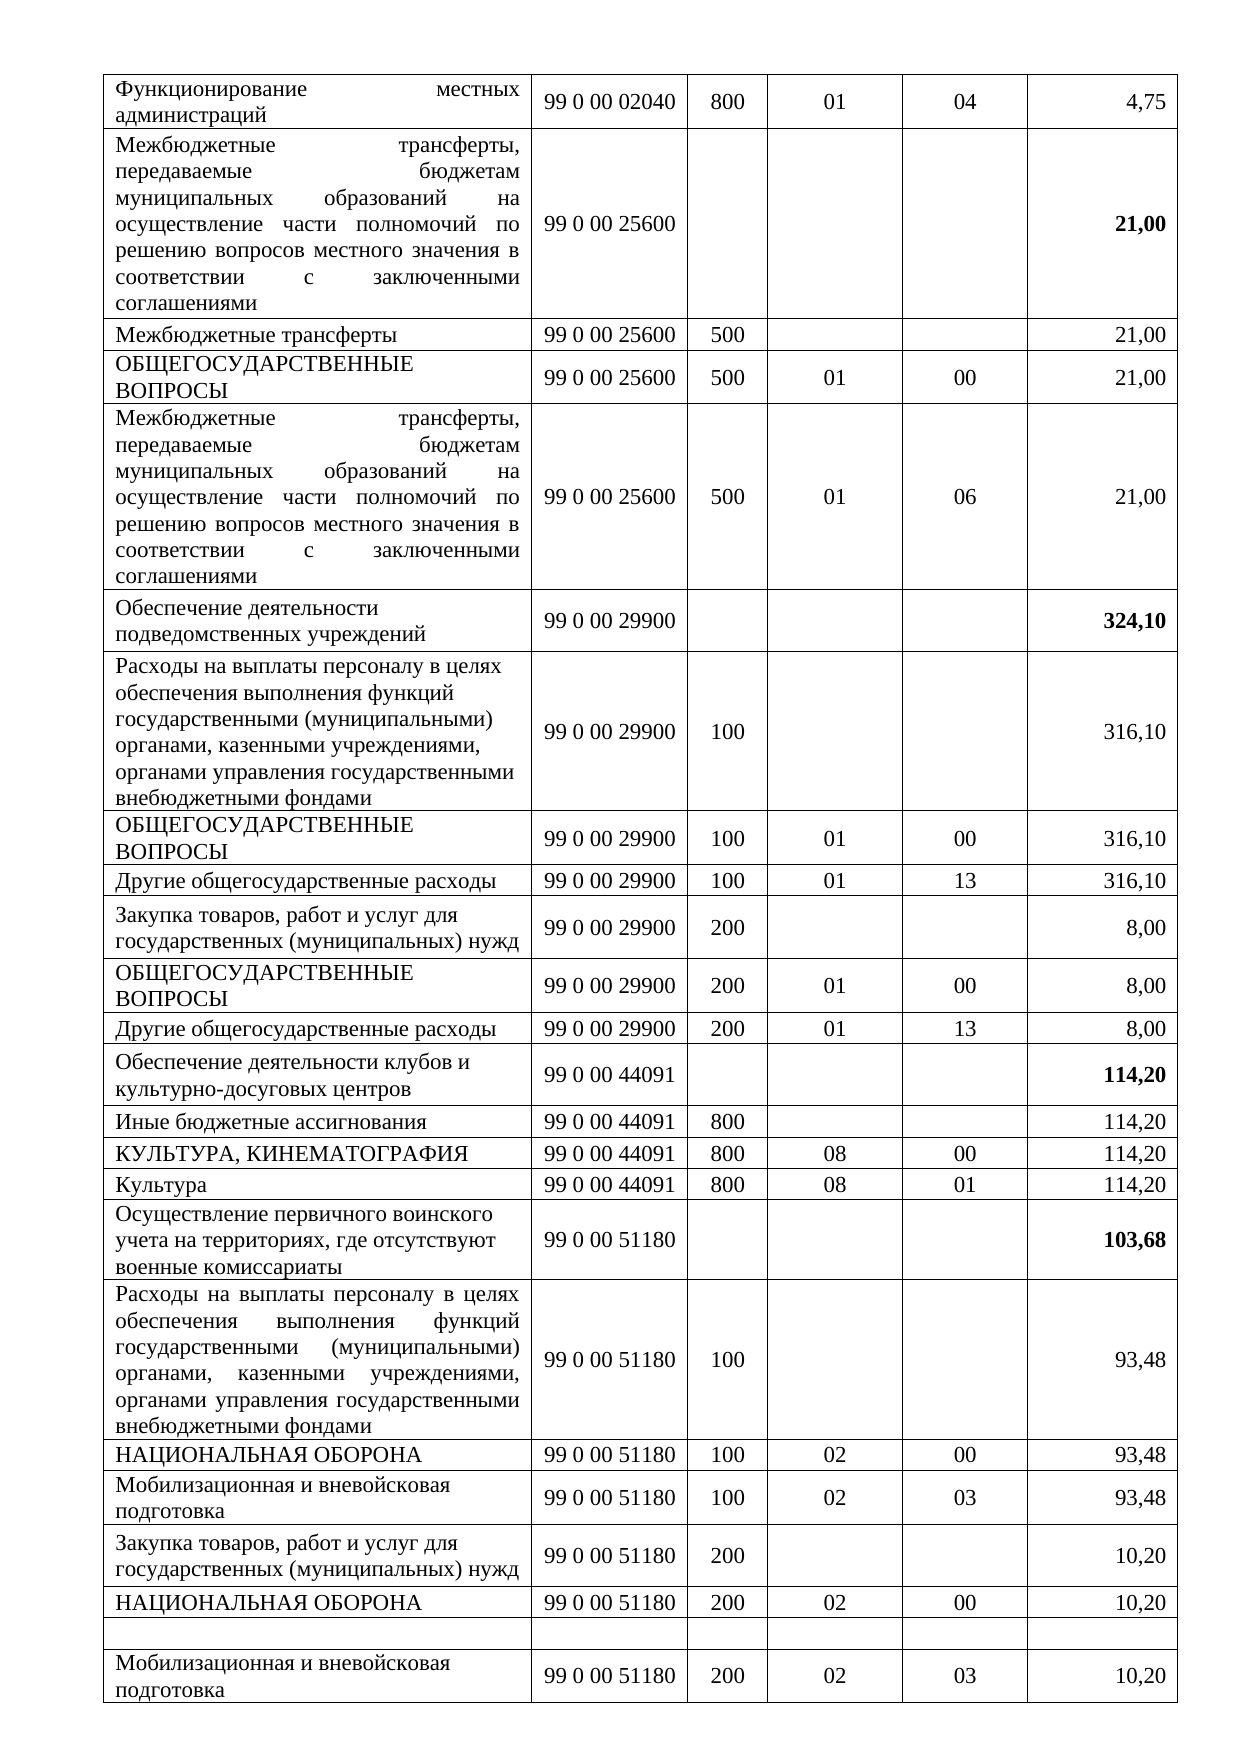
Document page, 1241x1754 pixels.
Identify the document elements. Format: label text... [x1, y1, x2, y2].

table_cell 00 [903, 1440, 1027, 1470]
table_cell 500 [688, 319, 767, 349]
table_cell 800 [688, 1138, 767, 1168]
table_cell [903, 319, 1027, 349]
table_cell [903, 1106, 1027, 1137]
table_cell 99 0 00 29900 [532, 652, 687, 810]
table_cell 01 [768, 75, 902, 128]
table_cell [104, 1525, 531, 1586]
table_cell ОБЩЕГОСУДАРСТВЕННЫЕ ВОПРОСЫ [104, 959, 531, 1012]
table_cell [903, 1200, 1027, 1279]
table_cell 200 [688, 1650, 767, 1702]
table_cell [903, 652, 1027, 810]
table_cell 99 0 00 51180 [532, 1587, 687, 1617]
table_cell 200 [688, 1013, 767, 1043]
table_cell 00 [903, 351, 1027, 403]
table_cell 800 [688, 75, 767, 128]
table_cell Межбюджетные трансферты, передаваемые бюджетам муниципальных образований на осуществление части полномочий по решению вопросов местного значения в соответствии с заключенными соглашениями [104, 404, 531, 589]
table_cell 100 [688, 652, 767, 810]
table_cell 8,00 [1028, 1013, 1177, 1043]
table_cell Иные бюджетные ассигнования [104, 1106, 531, 1137]
table_cell [768, 896, 902, 958]
table_cell 21,00 [1028, 404, 1177, 589]
table_cell [688, 590, 767, 651]
table_cell 00 [903, 959, 1027, 1012]
table_cell Мобилизационная и вневойсковая подготовка [104, 1650, 531, 1702]
table_cell Функционирование местных администраций [104, 75, 531, 128]
table_cell [1028, 1618, 1177, 1648]
table_cell [688, 1618, 767, 1648]
table_cell 02 [768, 1471, 902, 1523]
table_cell 114,20 [1028, 1138, 1177, 1168]
table_cell 800 [688, 1169, 767, 1199]
table_cell НАЦИОНАЛЬНАЯ ОБОРОНА [104, 1587, 531, 1617]
table_cell 99 0 00 44091 [532, 1106, 687, 1137]
table_cell 324,10 [1028, 590, 1177, 651]
table_cell 21,00 [1028, 319, 1177, 349]
table_cell 99 0 00 25600 [532, 351, 687, 403]
table_cell 99 0 00 29900 [532, 590, 687, 651]
table_cell ОБЩЕГОСУДАРСТВЕННЫЕ ВОПРОСЫ [104, 811, 531, 864]
table_cell 02 [768, 1440, 902, 1470]
table_cell 99 0 00 51180 [532, 1525, 687, 1586]
table_cell 03 [903, 1471, 1027, 1523]
table_cell 200 [688, 959, 767, 1012]
table_cell 8,00 [1028, 959, 1177, 1012]
table_cell 08 [768, 1138, 902, 1168]
table_cell 13 [903, 865, 1027, 895]
table_cell 99 0 00 29900 [532, 896, 687, 958]
table_cell [903, 1044, 1027, 1105]
table_cell Межбюджетные трансферты, передаваемые бюджетам муниципальных образований на осуществление части полномочий по решению вопросов местного значения в соответствии с заключенными соглашениями [104, 129, 531, 318]
table_cell 99 0 00 44091 [532, 1169, 687, 1199]
table_cell [903, 590, 1027, 651]
table_cell [903, 896, 1027, 958]
table_cell [768, 1106, 902, 1137]
table_cell [768, 590, 902, 651]
table_cell 99 0 00 29900 [532, 865, 687, 895]
table_cell 800 [688, 1106, 767, 1137]
table_cell 08 [768, 1169, 902, 1199]
table_cell [903, 129, 1027, 318]
table_cell Другие общегосударственные расходы [104, 865, 531, 895]
table_cell 100 [688, 811, 767, 864]
table_cell 99 0 00 51180 [532, 1471, 687, 1523]
table_cell Обеспечение деятельности клубов и культурно-досуговых центров [104, 1044, 531, 1105]
table_cell 01 [903, 1169, 1027, 1199]
table_cell 21,00 [1028, 351, 1177, 403]
table_cell 93,48 [1028, 1280, 1177, 1438]
table_cell 200 [688, 896, 767, 958]
table_cell Межбюджетные трансферты [104, 319, 531, 349]
table_cell 00 [903, 1138, 1027, 1168]
table_cell 99 0 00 44091 [532, 1044, 687, 1105]
table_cell [768, 1618, 902, 1648]
table_cell 99 0 00 44091 [532, 1138, 687, 1168]
table_cell 316,10 [1028, 652, 1177, 810]
table_cell 02 [768, 1587, 902, 1617]
table_cell КУЛЬТУРА, КИНЕМАТОГРАФИЯ [104, 1138, 531, 1168]
table_cell [532, 1618, 687, 1648]
table_cell 99 0 00 29900 [532, 959, 687, 1012]
table_cell 01 [768, 1013, 902, 1043]
table_cell [768, 1200, 902, 1279]
table_cell 99 0 00 25600 [532, 129, 687, 318]
table_cell Расходы на выплаты персоналу в целях обеспечения выполнения функций государственными (муниципальными) органами, казенными учреждениями, органами управления государственными внебюджетными фондами [104, 652, 531, 810]
table_cell [688, 1200, 767, 1279]
table_cell 10,20 [1028, 1525, 1177, 1586]
table_cell 01 [768, 351, 902, 403]
table_cell 01 [768, 404, 902, 589]
table_cell 100 [688, 1280, 767, 1438]
table_cell [768, 1044, 902, 1105]
table_cell [768, 1525, 902, 1586]
table_cell [903, 1525, 1027, 1586]
table_cell 99 0 00 02040 [532, 75, 687, 128]
table_cell 06 [903, 404, 1027, 589]
table_cell НАЦИОНАЛЬНАЯ ОБОРОНА [104, 1440, 531, 1470]
table_cell 99 0 00 51180 [532, 1280, 687, 1438]
table_cell [688, 1044, 767, 1105]
table_cell 93,48 [1028, 1440, 1177, 1470]
table_cell [688, 129, 767, 318]
table_cell 100 [688, 1440, 767, 1470]
table_cell 13 [903, 1013, 1027, 1043]
table_cell [903, 1618, 1027, 1648]
table_cell 500 [688, 404, 767, 589]
table_cell 01 [768, 865, 902, 895]
table_cell [768, 319, 902, 349]
table_cell 99 0 00 29900 [532, 811, 687, 864]
table_cell 200 [688, 1587, 767, 1617]
table_cell 99 0 00 51180 [532, 1200, 687, 1279]
table_cell 99 0 00 51180 [532, 1440, 687, 1470]
table_cell 04 [903, 75, 1027, 128]
table_cell [903, 1280, 1027, 1438]
table_cell [768, 652, 902, 810]
table_cell [768, 129, 902, 318]
table_cell 200 [688, 1525, 767, 1586]
table_cell 500 [688, 351, 767, 403]
table_cell Расходы на выплаты персоналу в целях обеспечения выполнения функций государственными (муниципальными) органами, казенными учреждениями, органами управления государственными внебюджетными фондами [104, 1280, 531, 1438]
table_cell Закупка товаров, работ и услуг для государственных (муниципальных) нужд [104, 896, 531, 958]
table_cell Культура [104, 1169, 531, 1199]
table_cell 93,48 [1028, 1471, 1177, 1523]
table_cell 103,68 [1028, 1200, 1177, 1279]
table_cell Мобилизационная и вневойсковая подготовка [104, 1471, 531, 1523]
table_cell Другие общегосударственные расходы [104, 1013, 531, 1043]
table_cell 316,10 [1028, 811, 1177, 864]
table_cell 99 0 00 25600 [532, 404, 687, 589]
table_cell 01 [768, 811, 902, 864]
table_cell 99 0 00 51180 [532, 1650, 687, 1702]
table_cell 00 [903, 811, 1027, 864]
table_cell 03 [903, 1650, 1027, 1702]
table_cell 316,10 [1028, 865, 1177, 895]
table_cell 8,00 [1028, 896, 1177, 958]
table_cell 100 [688, 865, 767, 895]
table_cell ОБЩЕГОСУДАРСТВЕННЫЕ ВОПРОСЫ [104, 351, 531, 403]
table_cell 114,20 [1028, 1106, 1177, 1137]
table_cell 10,20 [1028, 1650, 1177, 1702]
table_cell 114,20 [1028, 1044, 1177, 1105]
table_cell 99 0 00 25600 [532, 319, 687, 349]
table_cell [768, 1280, 902, 1438]
table_cell 10,20 [1028, 1587, 1177, 1617]
table_cell 100 [688, 1471, 767, 1523]
table_cell 21,00 [1028, 129, 1177, 318]
table_cell Осуществление первичного воинского учета на территориях, где отсутствуют военные комиссариаты [104, 1200, 531, 1279]
table_cell 02 [768, 1650, 902, 1702]
table_cell Обеспечение деятельности подведомственных учреждений [104, 590, 531, 651]
table_cell 01 [768, 959, 902, 1012]
table_cell 99 0 00 29900 [532, 1013, 687, 1043]
table_cell 114,20 [1028, 1169, 1177, 1199]
table_cell 00 [903, 1587, 1027, 1617]
table_cell 4,75 [1028, 75, 1177, 128]
table_cell [104, 1618, 531, 1648]
